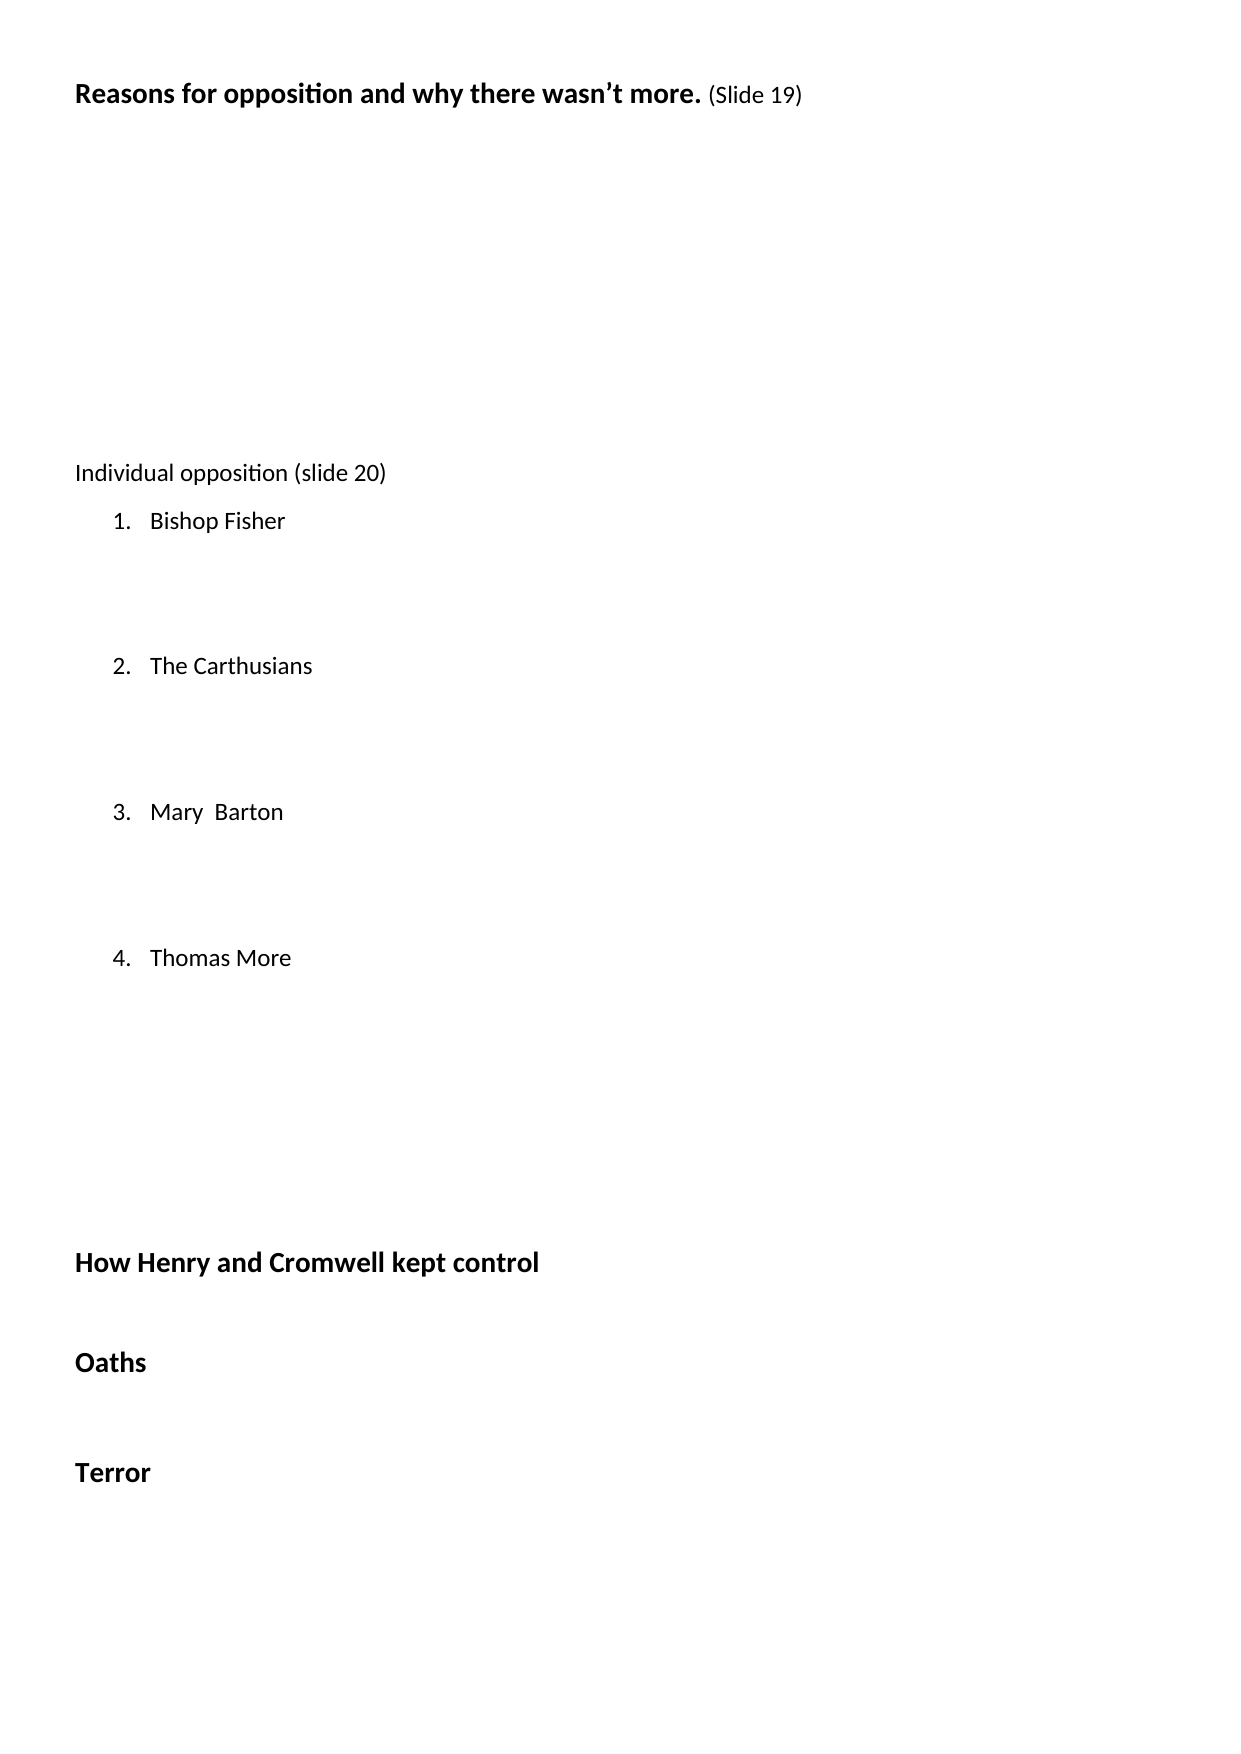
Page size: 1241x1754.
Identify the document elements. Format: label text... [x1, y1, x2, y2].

text Terror [75, 1454, 1165, 1490]
text Individual opposition (slide 20) [75, 458, 1165, 488]
list Mary Barton [112, 796, 1165, 827]
text How Henry and Cromwell kept control [75, 1244, 1165, 1280]
list The Carthusians [112, 651, 1165, 681]
list Bishop Fisher [112, 505, 1165, 535]
list Thomas More [112, 942, 1165, 972]
text Oaths [75, 1344, 1165, 1380]
text Reasons for opposition and why there wasn’t more. (Slide 19) [75, 75, 1165, 111]
